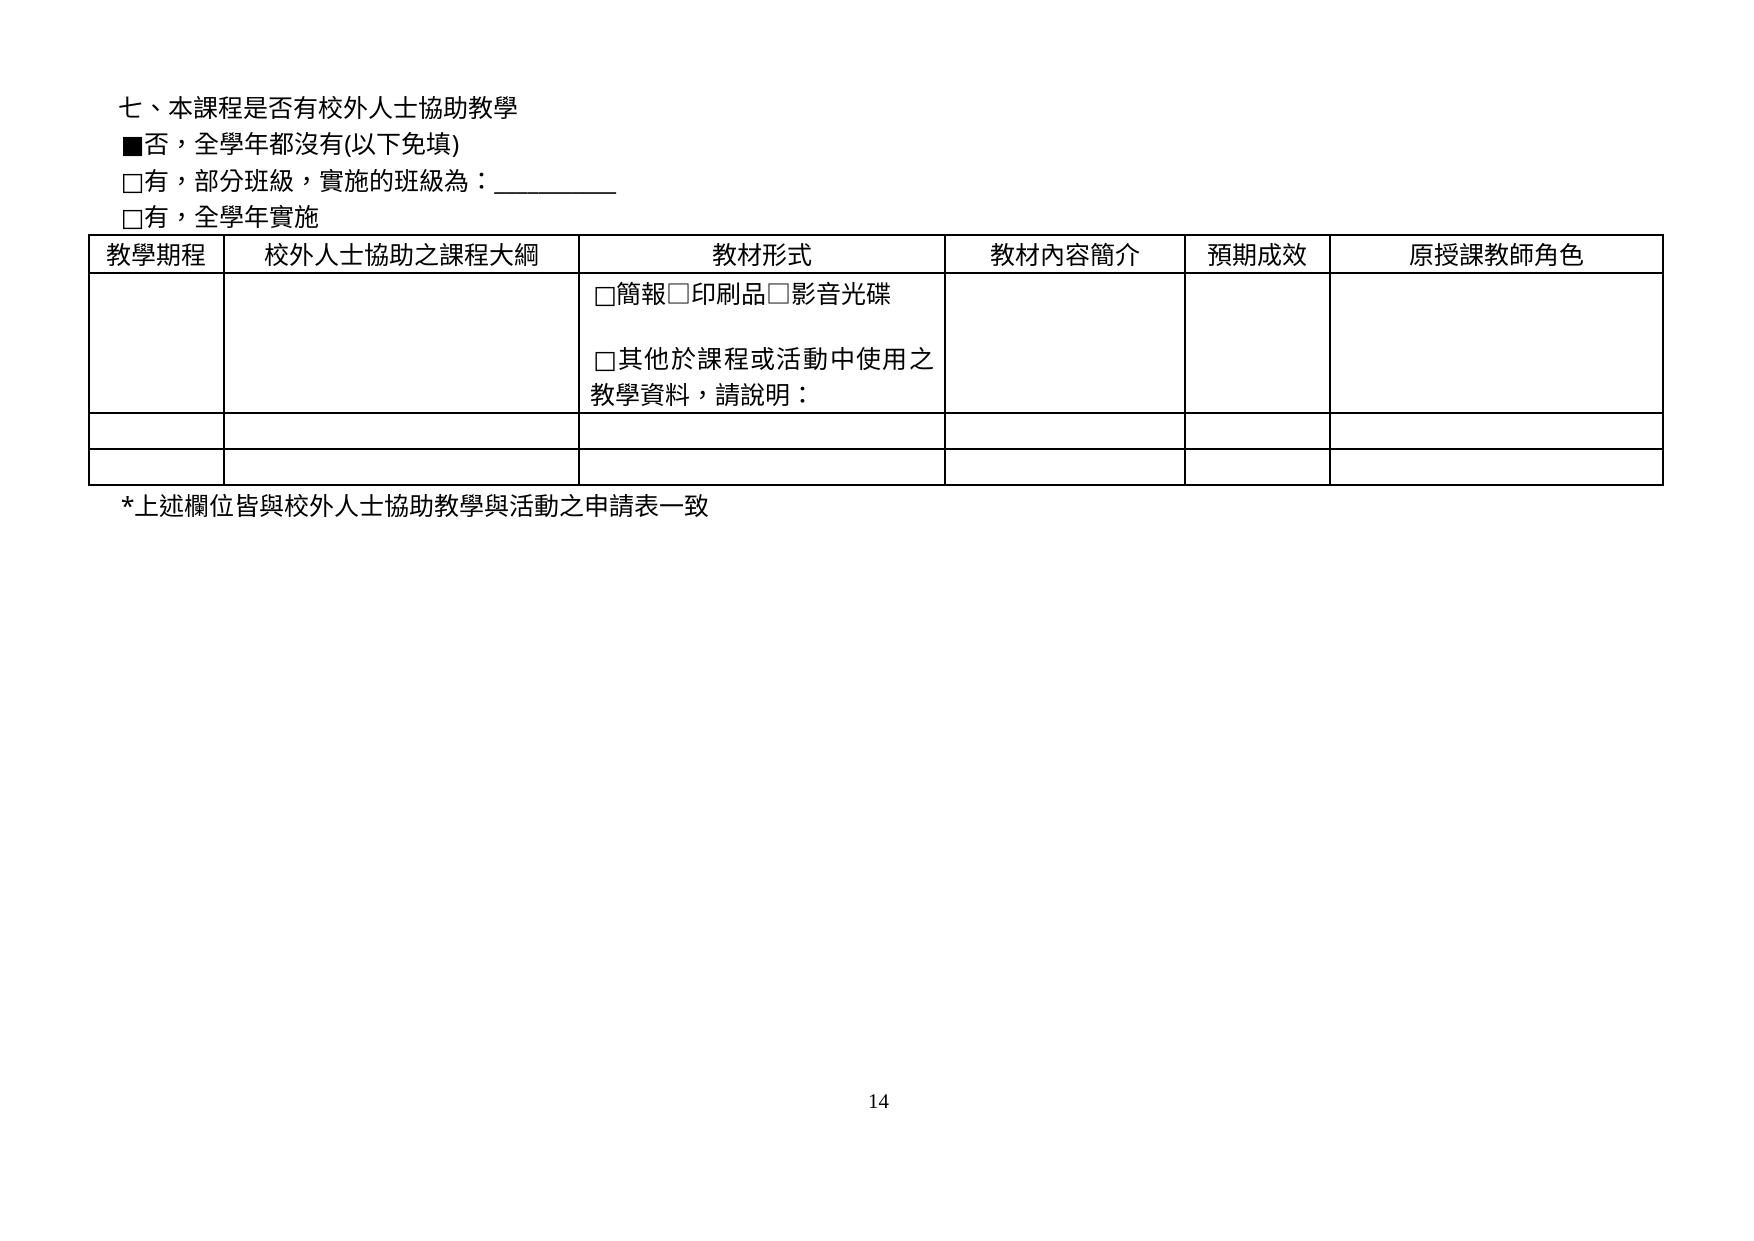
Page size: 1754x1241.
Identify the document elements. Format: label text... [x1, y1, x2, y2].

table_cell [946, 274, 1184, 412]
table_cell [90, 450, 223, 484]
table_header 原授課教師角色 [1331, 236, 1662, 272]
table_header 教材內容簡介 [946, 236, 1184, 272]
table_cell [580, 450, 944, 484]
text *上述欄位皆與校外人士協助教學與活動之申請表一致 [118, 486, 1636, 523]
text 七、本課程是否有校外人士協助教學 [118, 89, 1636, 125]
table_cell [1331, 414, 1662, 448]
table_cell [946, 450, 1184, 484]
table_header 教學期程 [90, 236, 223, 272]
table_cell [1186, 450, 1329, 484]
table_cell [90, 414, 223, 448]
table_cell [225, 450, 578, 484]
table_cell [1186, 274, 1329, 412]
text □有，部分班級，實施的班級為：___________ [118, 161, 1636, 197]
table_cell [225, 274, 578, 412]
table_header 校外人士協助之課程大綱 [225, 236, 578, 272]
table_header 教材形式 [580, 236, 944, 272]
text ■否，全學年都沒有(以下免填) [118, 125, 1636, 161]
table_cell [1331, 274, 1662, 412]
table_cell □簡報□印刷品□影音光碟 □其他於課程或活動中使用之教學資料，請說明： [580, 274, 944, 412]
table_cell [225, 414, 578, 448]
table_cell [580, 414, 944, 448]
table_cell [1331, 450, 1662, 484]
table_cell [90, 274, 223, 412]
text □有，全學年實施 [118, 197, 1636, 234]
table_cell [1186, 414, 1329, 448]
table_header 預期成效 [1186, 236, 1329, 272]
table_cell [946, 414, 1184, 448]
